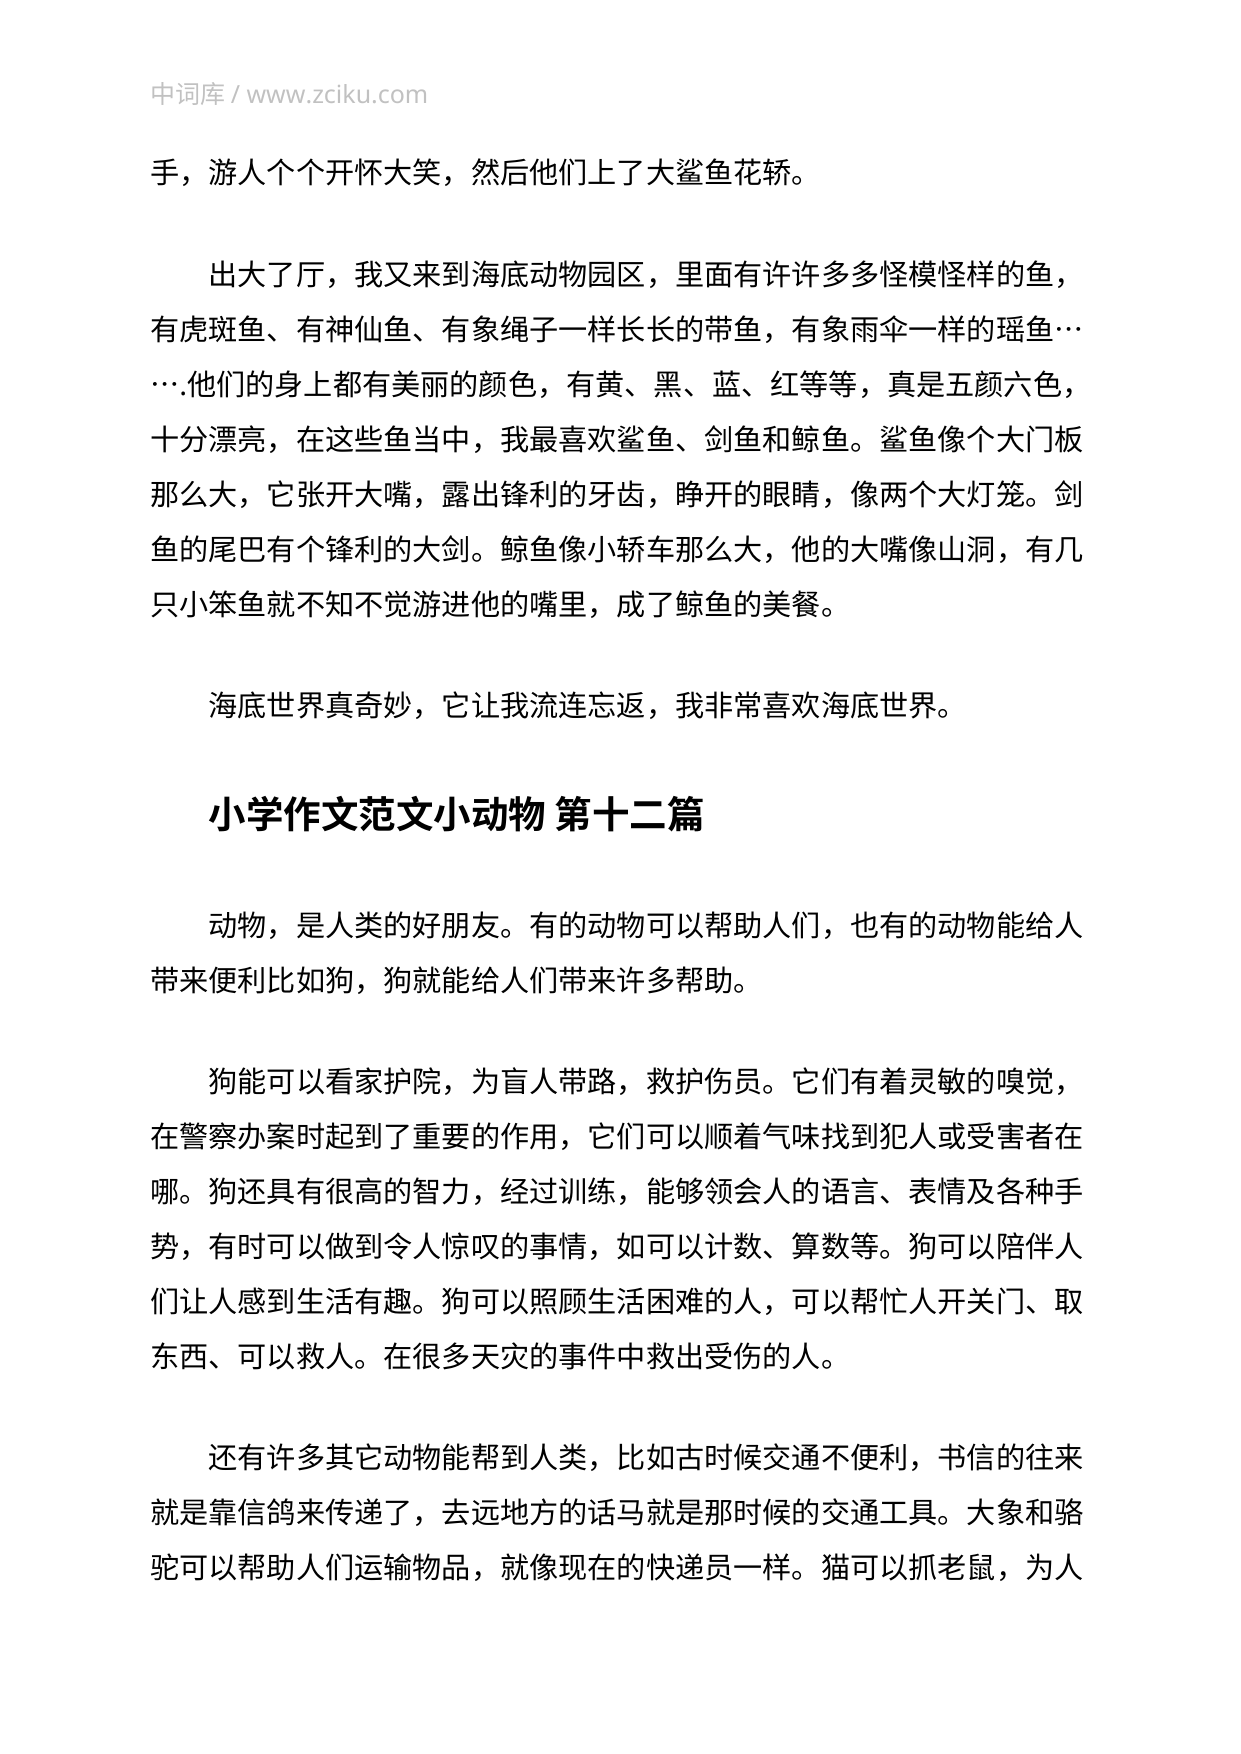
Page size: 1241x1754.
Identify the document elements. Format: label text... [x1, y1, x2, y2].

text 动物，是人类的好朋友。有的动物可以帮助人们，也有的动物能给人带来便利比如狗，狗就能给人们带来许多帮助。 [150, 902, 1090, 999]
text 狗能可以看家护院，为盲人带路，救护伤员。它们有着灵敏的嗅觉，在警察办案时起到了重要的作用，它们可以顺着气味找到犯人或受害者在哪。狗还具有很高的智力，经过训练，能够领会人的语言、表情及各种手势，有时可以做到令人惊叹的事情，如可以计数、算数等。狗可以陪伴人们让人感到生活有趣。狗可以照顾生活困难的人，可以帮忙人开关门、取东西、可以救人。在很多天灾的事件中救出受伤的人。 [150, 1059, 1090, 1376]
text 海底世界真奇妙，它让我流连忘返，我非常喜欢海底世界。 [150, 683, 1090, 725]
text 小学作文范文小动物 第十二篇 [150, 785, 1090, 839]
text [150, 150, 1090, 192]
text 出大了厅，我又来到海底动物园区，里面有许许多多怪模怪样的鱼，有虎斑鱼、有神仙鱼、有象绳子一样长长的带鱼，有象雨伞一样的瑶鱼…….他们的身上都有美丽的颜色，有黄、黑、蓝、红等等，真是五颜六色，十分漂亮，在这些鱼当中，我最喜欢鲨鱼、剑鱼和鲸鱼。鲨鱼像个大门板那么大，它张开大嘴，露出锋利的牙齿，睁开的眼睛，像两个大灯笼。剑鱼的尾巴有个锋利的大剑。鲸鱼像小轿车那么大，他的大嘴像山洞，有几只小笨鱼就不知不觉游进他的嘴里，成了鲸鱼的美餐。 [150, 252, 1090, 623]
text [150, 1435, 1090, 1587]
